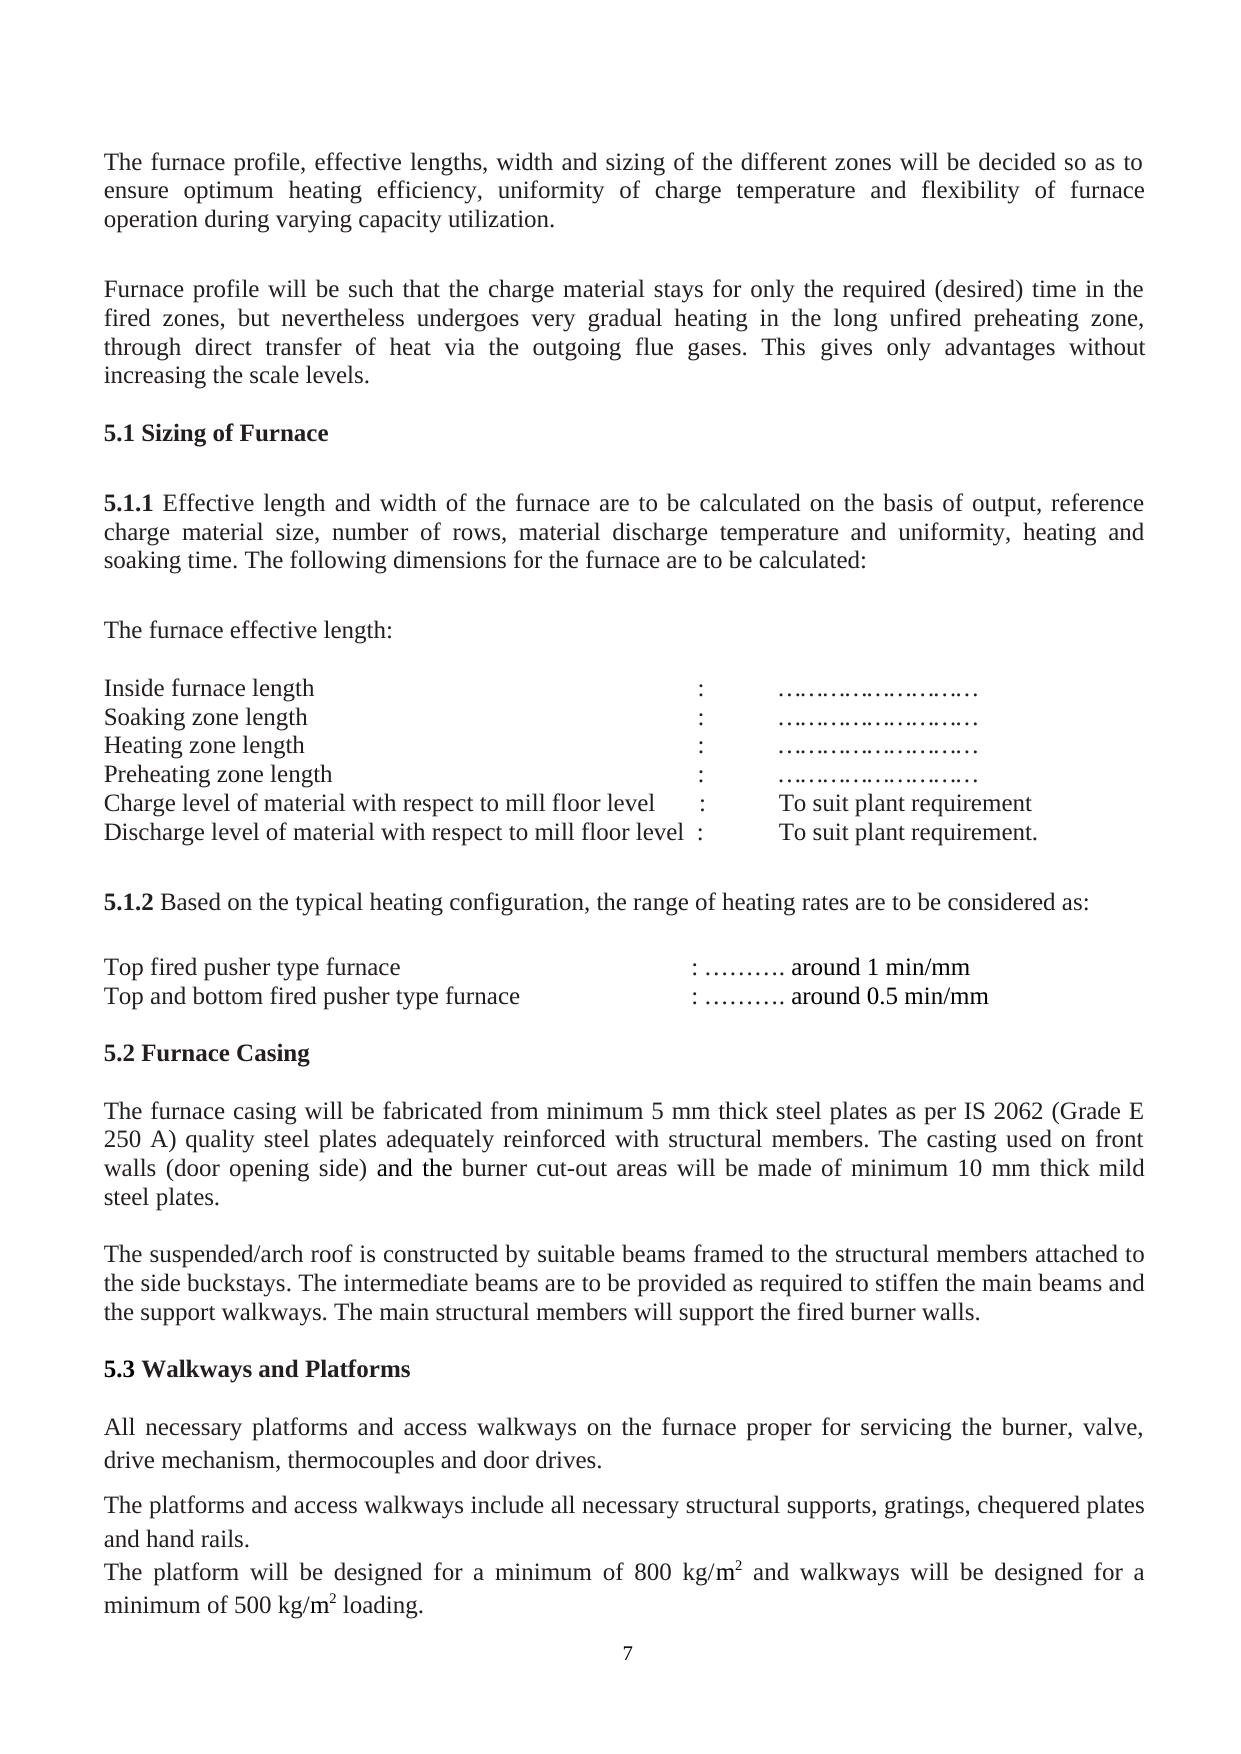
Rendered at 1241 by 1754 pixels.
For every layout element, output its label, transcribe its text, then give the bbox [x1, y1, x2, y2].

text The platforms and access walkways include all necessary structural supports, gratings, chequered plates and hand rails. [103, 1491, 1146, 1552]
text 5.1.1 Effective length and width of the furnace are to be calculated on the basis of output, reference charge material size, number of rows, material discharge temperature and uniformity, heating and soaking time. The following dimensions for the furnace are to be calculated: [103, 488, 1146, 574]
text Heating zone length : ……………………… [103, 731, 1146, 759]
text The platform will be designed for a minimum of 800 kg/m2 and walkways will be designed for a minimum of 500 kg/m2 loading. [103, 1557, 1146, 1618]
text The furnace profile, effective lengths, width and sizing of the different zones will be decided so as to ensure optimum heating efficiency, uniformity of charge temperature and flexibility of furnace operation during varying capacity utilization. [103, 147, 1146, 233]
text 5.1 Sizing of Furnace [103, 418, 1146, 447]
text 5.1.2 Based on the typical heating configuration, the range of heating rates are to be considered as: [103, 887, 1146, 916]
text Charge level of material with respect to mill floor level : To suit plant requirement [103, 788, 1146, 817]
text Top and bottom fired pusher type furnace : ………. around 0.5 min/mm [103, 981, 1146, 1009]
text Preheating zone length : ……………………… [103, 759, 1146, 788]
text Top fired pusher type furnace : ………. around 1 min/mm [103, 952, 1146, 981]
text All necessary platforms and access walkways on the furnace proper for servicing the burner, valve, drive mechanism, thermocouples and door drives. [103, 1412, 1146, 1474]
text The suspended/arch roof is constructed by suitable beams framed to the structural members attached to the side buckstays. The intermediate beams are to be provided as required to stiffen the main beams and the support walkways. The main structural members will support the fired burner walls. [103, 1239, 1146, 1326]
text Furnace profile will be such that the charge material stays for only the required (desired) time in the fired zones, but nevertheless undergoes very gradual heating in the long unfired preheating zone, through direct transfer of heat via the outgoing flue gases. This gives only advantages without increasing the scale levels. [103, 274, 1146, 389]
text Discharge level of material with respect to mill floor level : To suit plant requirement. [103, 817, 1146, 846]
text 5.3 Walkways and Platforms [103, 1354, 1146, 1383]
text The furnace effective length: [103, 616, 1146, 644]
text The furnace casing will be fabricated from minimum 5 mm thick steel plates as per IS 2062 (Grade E 250 A) quality steel plates adequately reinforced with structural members. The casting used on front walls (door opening side) and the burner cut-out areas will be made of minimum 10 mm thick mild steel plates. [103, 1096, 1146, 1211]
text Soaking zone length : ……………………… [103, 702, 1146, 731]
text 5.2 Furnace Casing [103, 1038, 1146, 1067]
text Inside furnace length : ……………………… [103, 673, 1146, 702]
